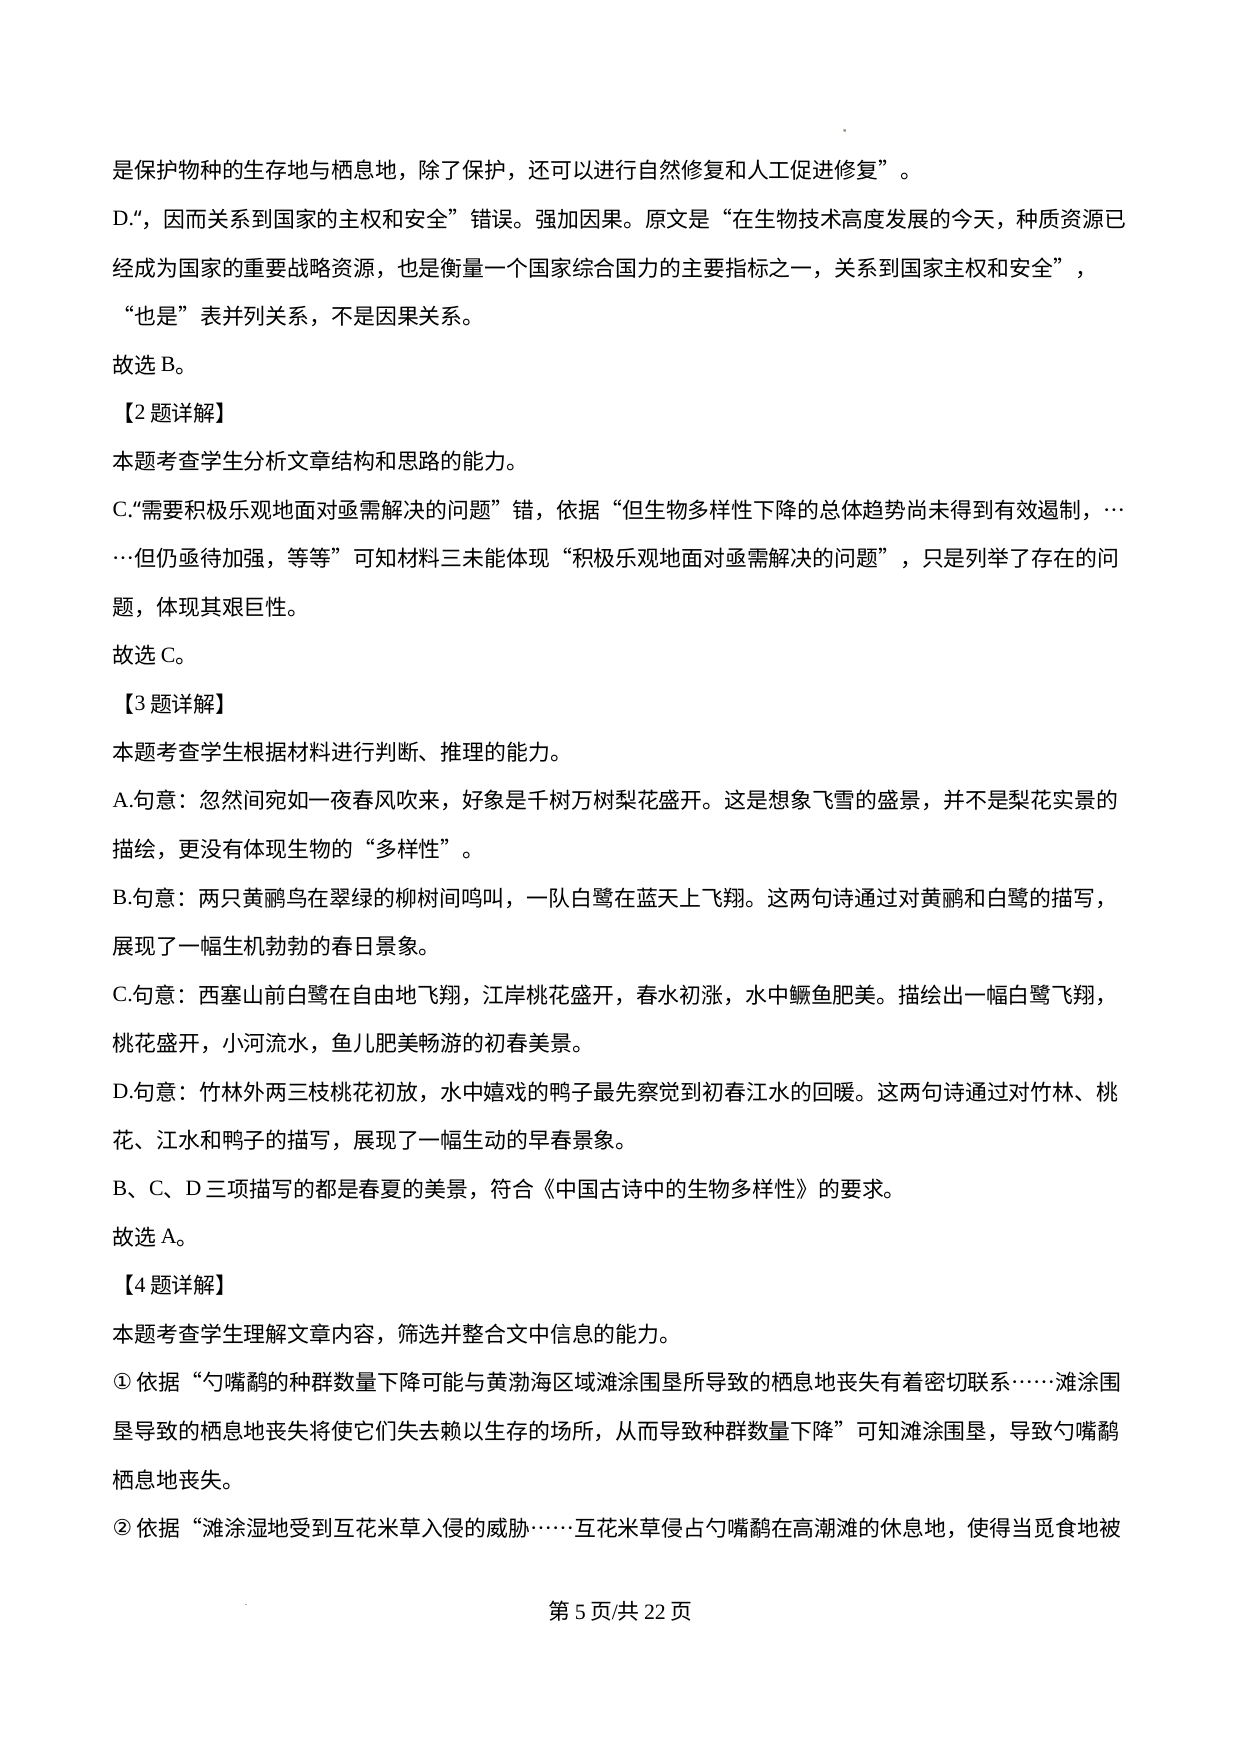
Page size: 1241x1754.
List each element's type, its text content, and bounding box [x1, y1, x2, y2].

text 故选A。 [112, 1220, 1128, 1252]
text C.句意：西塞山前白鹭在自由地飞翔，江岸桃花盛开，春水初涨，水中鳜鱼肥美。描绘出一幅白鹭飞翔，桃花盛开，小河流水，鱼儿肥美畅游的初春美景。 [112, 977, 1128, 1058]
text 故选B。 [112, 347, 1128, 380]
text A.句意：忽然间宛如一夜春风吹来，好象是千树万树梨花盛开。这是想象飞雪的盛景，并不是梨花实景的描绘，更没有体现生物的“多样性”。 [112, 783, 1128, 864]
text 本题考查学生分析文章结构和思路的能力。 [112, 444, 1128, 476]
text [112, 1511, 1128, 1543]
text 本题考查学生根据材料进行判断、推理的能力。 [112, 735, 1128, 767]
text B、C、D三项描写的都是春夏的美景，符合《中国古诗中的生物多样性》的要求。 [112, 1171, 1128, 1204]
text C.“需要积极乐观地面对亟需解决的问题”错，依据“但生物多样性下降的总体趋势尚未得到有效遏制，……但仍亟待加强，等等”可知材料三未能体现“积极乐观地面对亟需解决的问题”，只是列举了存在的问题，体现其艰巨性。 [112, 492, 1128, 622]
text 故选C。 [112, 638, 1128, 671]
text ①依据“勺嘴鹬的种群数量下降可能与黄渤海区域滩涂围垦所导致的栖息地丧失有着密切联系……滩涂围垦导致的栖息地丧失将使它们失去赖以生存的场所，从而导致种群数量下降”可知滩涂围垦，导致勺嘴鹬栖息地丧失。 [112, 1365, 1128, 1495]
text 【4题详解】 [112, 1268, 1128, 1301]
text 本题考查学生理解文章内容，筛选并整合文中信息的能力。 [112, 1316, 1128, 1349]
text D.“，因而关系到国家的主权和安全”错误。强加因果。原文是“在生物技术高度发展的今天，种质资源已经成为国家的重要战略资源，也是衡量一个国家综合国力的主要指标之一，关系到国家主权和安全”，“也是”表并列关系，不是因果关系。 [112, 201, 1128, 331]
text 【2题详解】 [112, 396, 1128, 428]
text B.句意：两只黄鹂鸟在翠绿的柳树间鸣叫，一队白鹭在蓝天上飞翔。这两句诗通过对黄鹂和白鹭的描写，展现了一幅生机勃勃的春日景象。 [112, 880, 1128, 961]
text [112, 153, 1128, 186]
text 【3题详解】 [112, 686, 1128, 719]
text D.句意：竹林外两三枝桃花初放，水中嬉戏的鸭子最先察觉到初春江水的回暖。这两句诗通过对竹林、桃花、江水和鸭子的描写，展现了一幅生动的早春景象。 [112, 1074, 1128, 1156]
